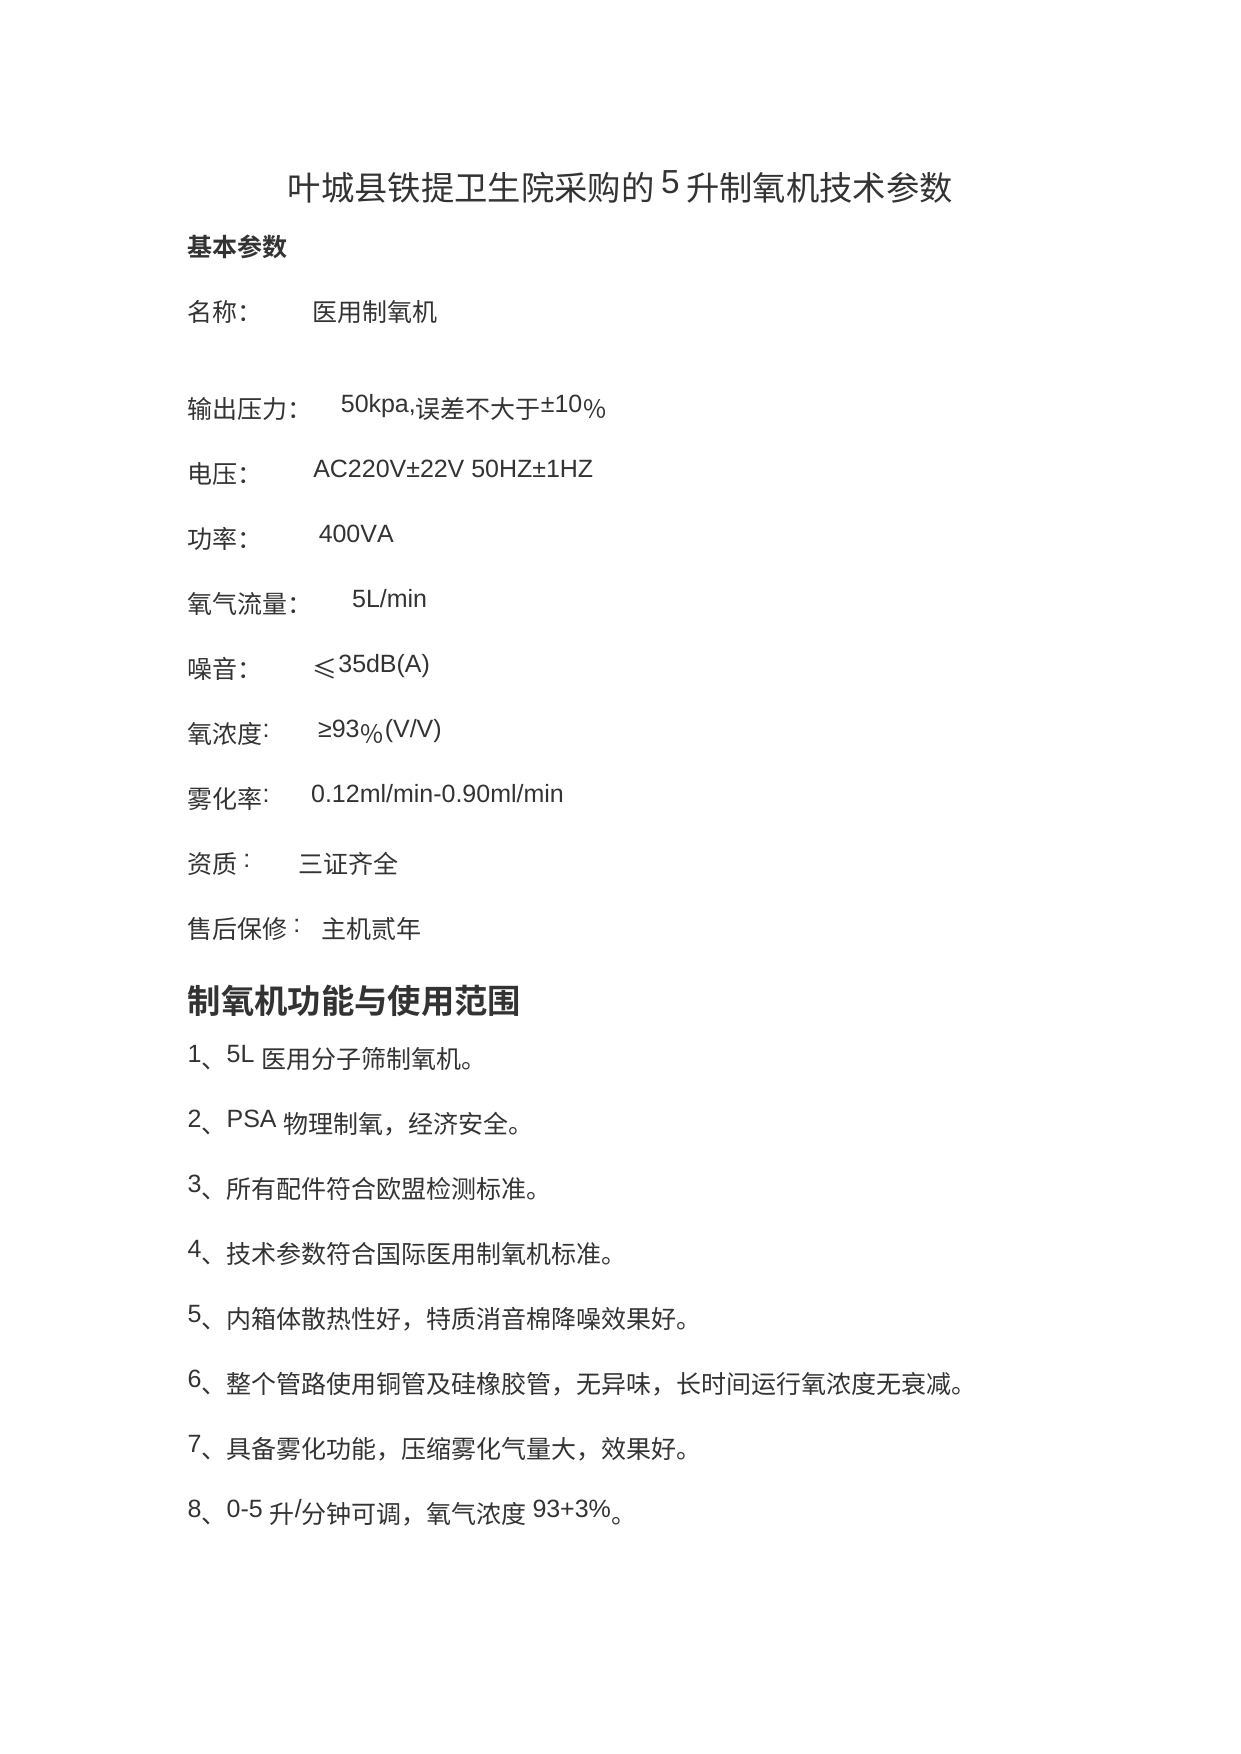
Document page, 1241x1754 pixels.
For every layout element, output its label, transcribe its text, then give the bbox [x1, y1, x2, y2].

text 制氧机功能与使用范围 [187, 974, 1053, 1039]
text 6、整个管路使用铜管及硅橡胶管，无异味，长时间运行氧浓度无衰减。 [187, 1364, 1053, 1429]
text 叶城县铁提卫生院采购的5升制氧机技术参数 [187, 162, 1053, 227]
text 3、所有配件符合欧盟检测标准。 [187, 1169, 1053, 1234]
text 功率： 400VA [187, 519, 1053, 584]
text 2、PSA 物理制氧，经济安全。 [187, 1104, 1053, 1169]
text 电压： AC220V±22V 50HZ±1HZ [187, 454, 1053, 519]
text 资质 : 三证齐全 [187, 844, 1053, 909]
text 氧气流量： 5L/min [187, 584, 1053, 649]
text 基本参数 [187, 227, 1053, 292]
text 8、0-5 升/分钟可调，氧气浓度 93+3%。 [187, 1494, 1053, 1559]
text 7、具备雾化功能，压缩雾化气量大，效果好。 [187, 1429, 1053, 1494]
text 氧浓度: ≥93％(V/V) [187, 714, 1053, 779]
text 1、5L 医用分子筛制氧机。 [187, 1039, 1053, 1104]
text 4、技术参数符合国际医用制氧机标准。 [187, 1234, 1053, 1299]
text 雾化率: 0.12ml/min-0.90ml/min [187, 779, 1053, 844]
text 售后保修 : 主机贰年 [187, 909, 1053, 974]
text 5、内箱体散热性好，特质消音棉降噪效果好。 [187, 1299, 1053, 1364]
text 噪音： ≤35dB(A) [187, 649, 1053, 714]
text 输出压力： 50kpa,误差不大于±10％ [187, 389, 1053, 454]
text 名称： 医用制氧机 [187, 292, 1053, 389]
